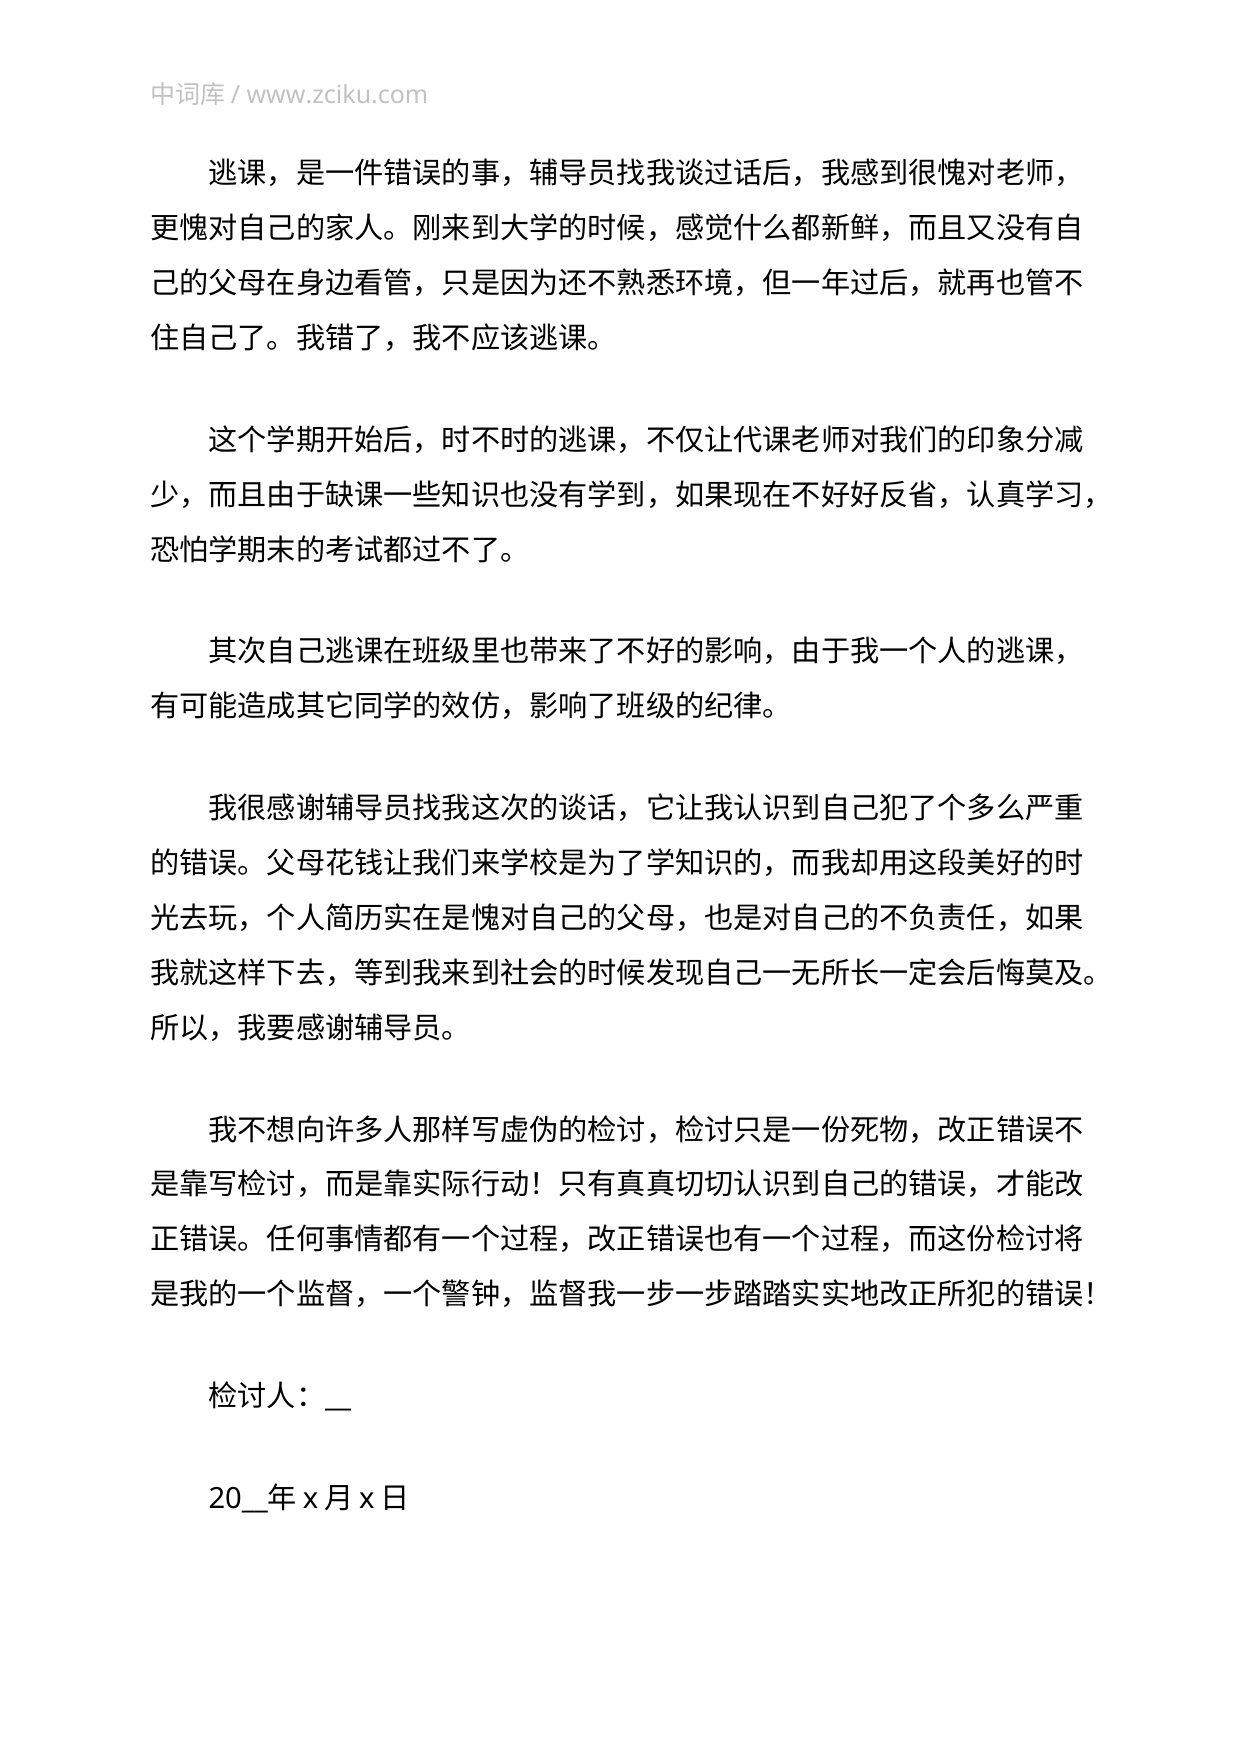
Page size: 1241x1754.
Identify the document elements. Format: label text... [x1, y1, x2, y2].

text 我很感谢辅导员找我这次的谈话，它让我认识到自己犯了个多么严重的错误。父母花钱让我们来学校是为了学知识的，而我却用这段美好的时光去玩，个人简历实在是愧对自己的父母，也是对自己的不负责任，如果我就这样下去，等到我来到社会的时候发现自己一无所长一定会后悔莫及。所以，我要感谢辅导员。 [150, 785, 1090, 1047]
text 检讨人：__ [150, 1372, 1090, 1415]
text 其次自己逃课在班级里也带来了不好的影响，由于我一个人的逃课，有可能造成其它同学的效仿，影响了班级的纪律。 [150, 628, 1090, 725]
text 逃课，是一件错误的事，辅导员找我谈过话后，我感到很愧对老师，更愧对自己的家人。刚来到大学的时候，感觉什么都新鲜，而且又没有自己的父母在身边看管，只是因为还不熟悉环境，但一年过后，就再也管不住自己了。我错了，我不应该逃课。 [150, 150, 1090, 357]
text 这个学期开始后，时不时的逃课，不仅让代课老师对我们的印象分减少，而且由于缺课一些知识也没有学到，如果现在不好好反省，认真学习，恐怕学期末的考试都过不了。 [150, 416, 1090, 568]
text 我不想向许多人那样写虚伪的检讨，检讨只是一份死物，改正错误不是靠写检讨，而是靠实际行动！只有真真切切认识到自己的错误，才能改正错误。任何事情都有一个过程，改正错误也有一个过程，而这份检讨将是我的一个监督，一个警钟，监督我一步一步踏踏实实地改正所犯的错误！ [150, 1106, 1090, 1313]
text 20__年x月x日 [150, 1474, 1090, 1517]
